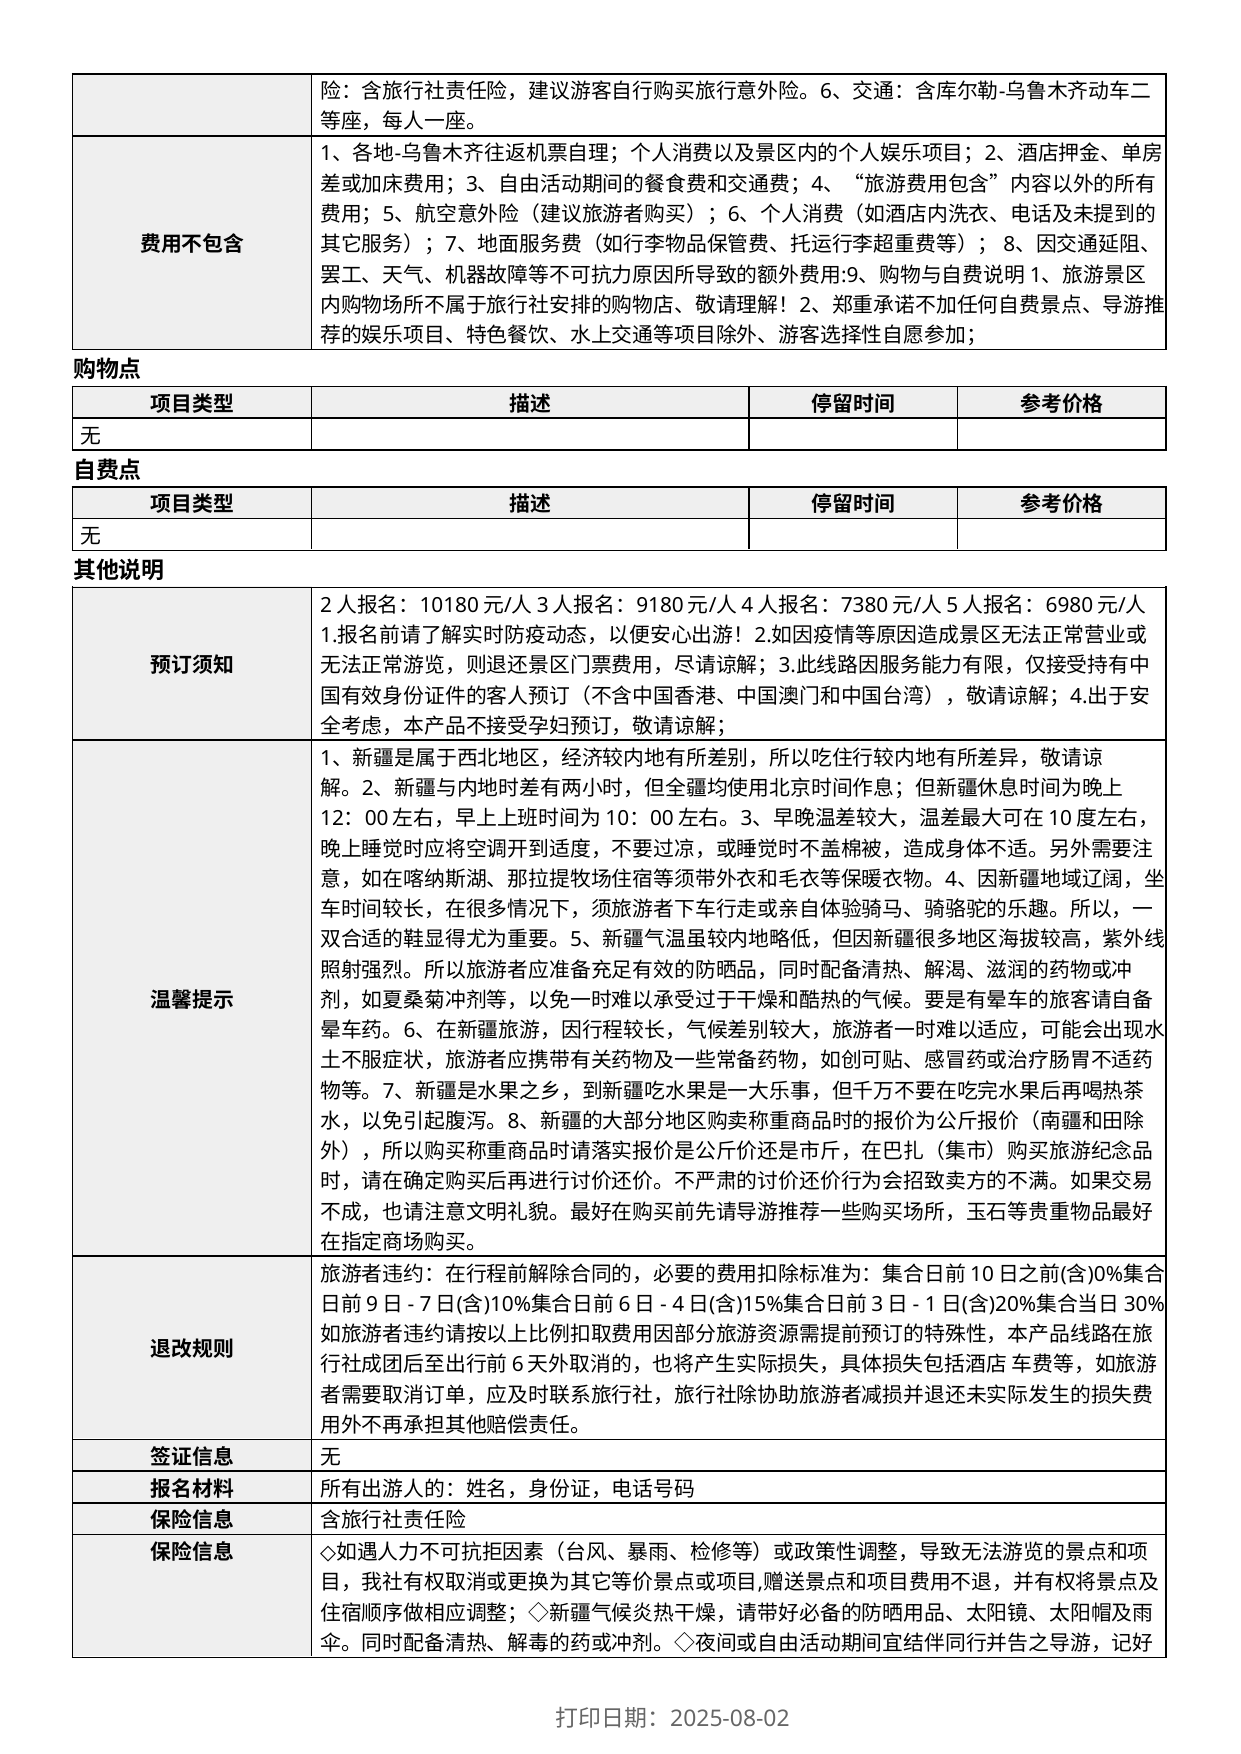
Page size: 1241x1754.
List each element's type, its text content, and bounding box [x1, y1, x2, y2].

table_header 费用包含 [73, 75, 311, 135]
table_cell 旅游者违约： [312, 1257, 1165, 1438]
table_cell 保险信息 [73, 1504, 311, 1534]
table_cell 签证信息 [73, 1440, 311, 1470]
table_cell 保险信息 [73, 1535, 311, 1656]
table_cell 报名材料 [73, 1472, 311, 1502]
table_header 项目类型 [73, 387, 311, 417]
table_cell [312, 419, 748, 449]
table_header 描述 [312, 387, 748, 417]
table_header 项目类型 [73, 488, 311, 518]
table_cell [958, 519, 1165, 549]
table_cell 1、新疆是属于西北地区，经济较内地有所差别，所以吃住行较内地有所差异，敬请谅解。 [312, 741, 1165, 1255]
text 自费点 [73, 452, 1167, 485]
table_cell 含旅行社责任险 [312, 1504, 1165, 1534]
table_header 描述 [312, 488, 748, 518]
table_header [312, 75, 1165, 135]
table_cell [750, 519, 957, 549]
table_cell 温馨提示 [73, 741, 311, 1255]
table_cell [750, 419, 957, 449]
table_cell 所有出游人的：姓名，身份证，电话号码 [312, 1472, 1165, 1502]
text 购物点 [73, 351, 1167, 384]
table_cell 费用不包含 [73, 137, 311, 349]
table_cell [312, 519, 748, 549]
table_header 停留时间 [750, 488, 957, 518]
text 其他说明 [73, 552, 1167, 585]
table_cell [312, 1535, 1165, 1656]
table_header 2人报名：10180元/人 [312, 588, 1165, 739]
table_cell 无 [73, 419, 311, 449]
table_cell 1、各地-乌鲁木齐往返机票自理；个人消费以及景区内的个人娱乐项目； [312, 137, 1165, 349]
table_cell 无 [73, 519, 311, 549]
table_header 参考价格 [958, 488, 1165, 518]
table_cell 无 [312, 1440, 1165, 1470]
table_header 预订须知 [73, 588, 311, 739]
table_cell [958, 419, 1165, 449]
table_header 参考价格 [958, 387, 1165, 417]
table_header 停留时间 [750, 387, 957, 417]
table_cell 退改规则 [73, 1257, 311, 1438]
